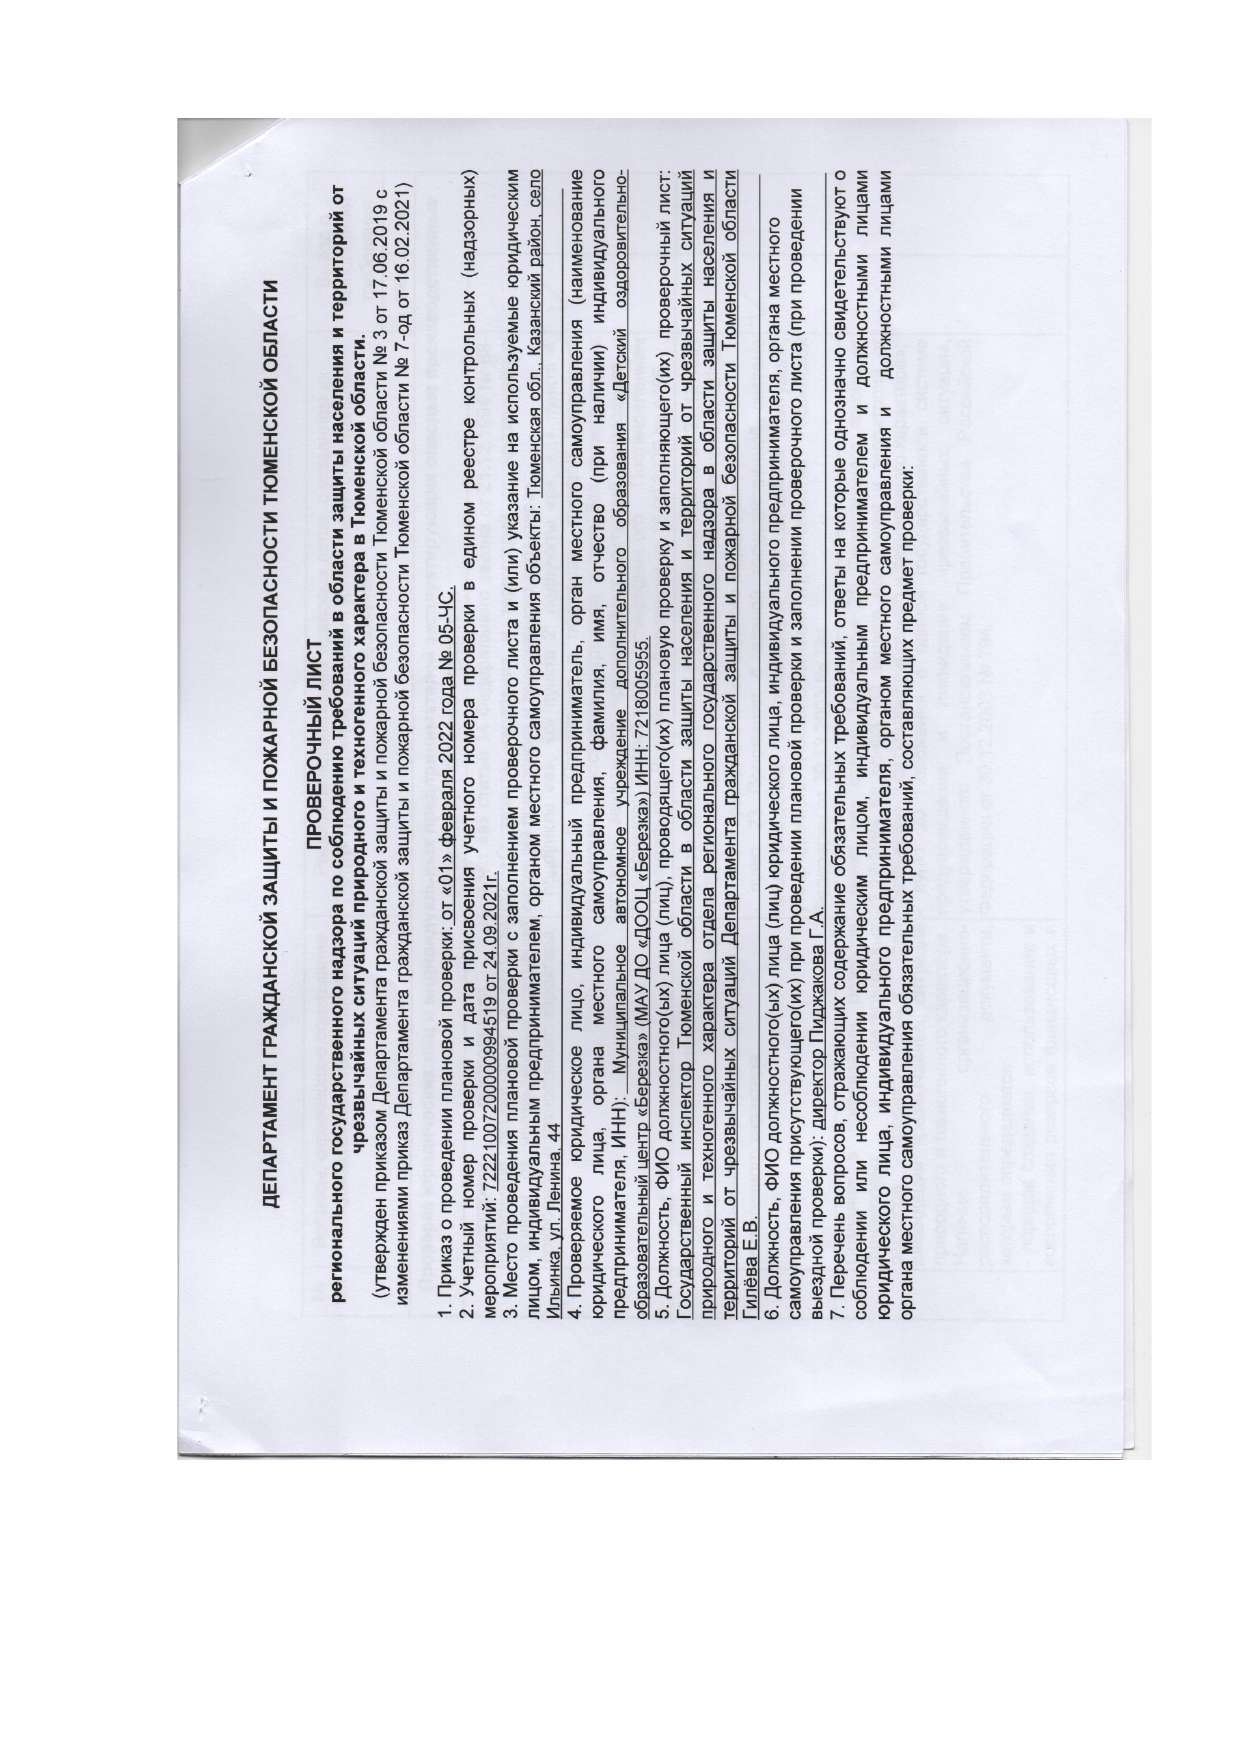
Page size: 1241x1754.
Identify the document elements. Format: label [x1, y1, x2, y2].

picture [177, 118, 1152, 1460]
